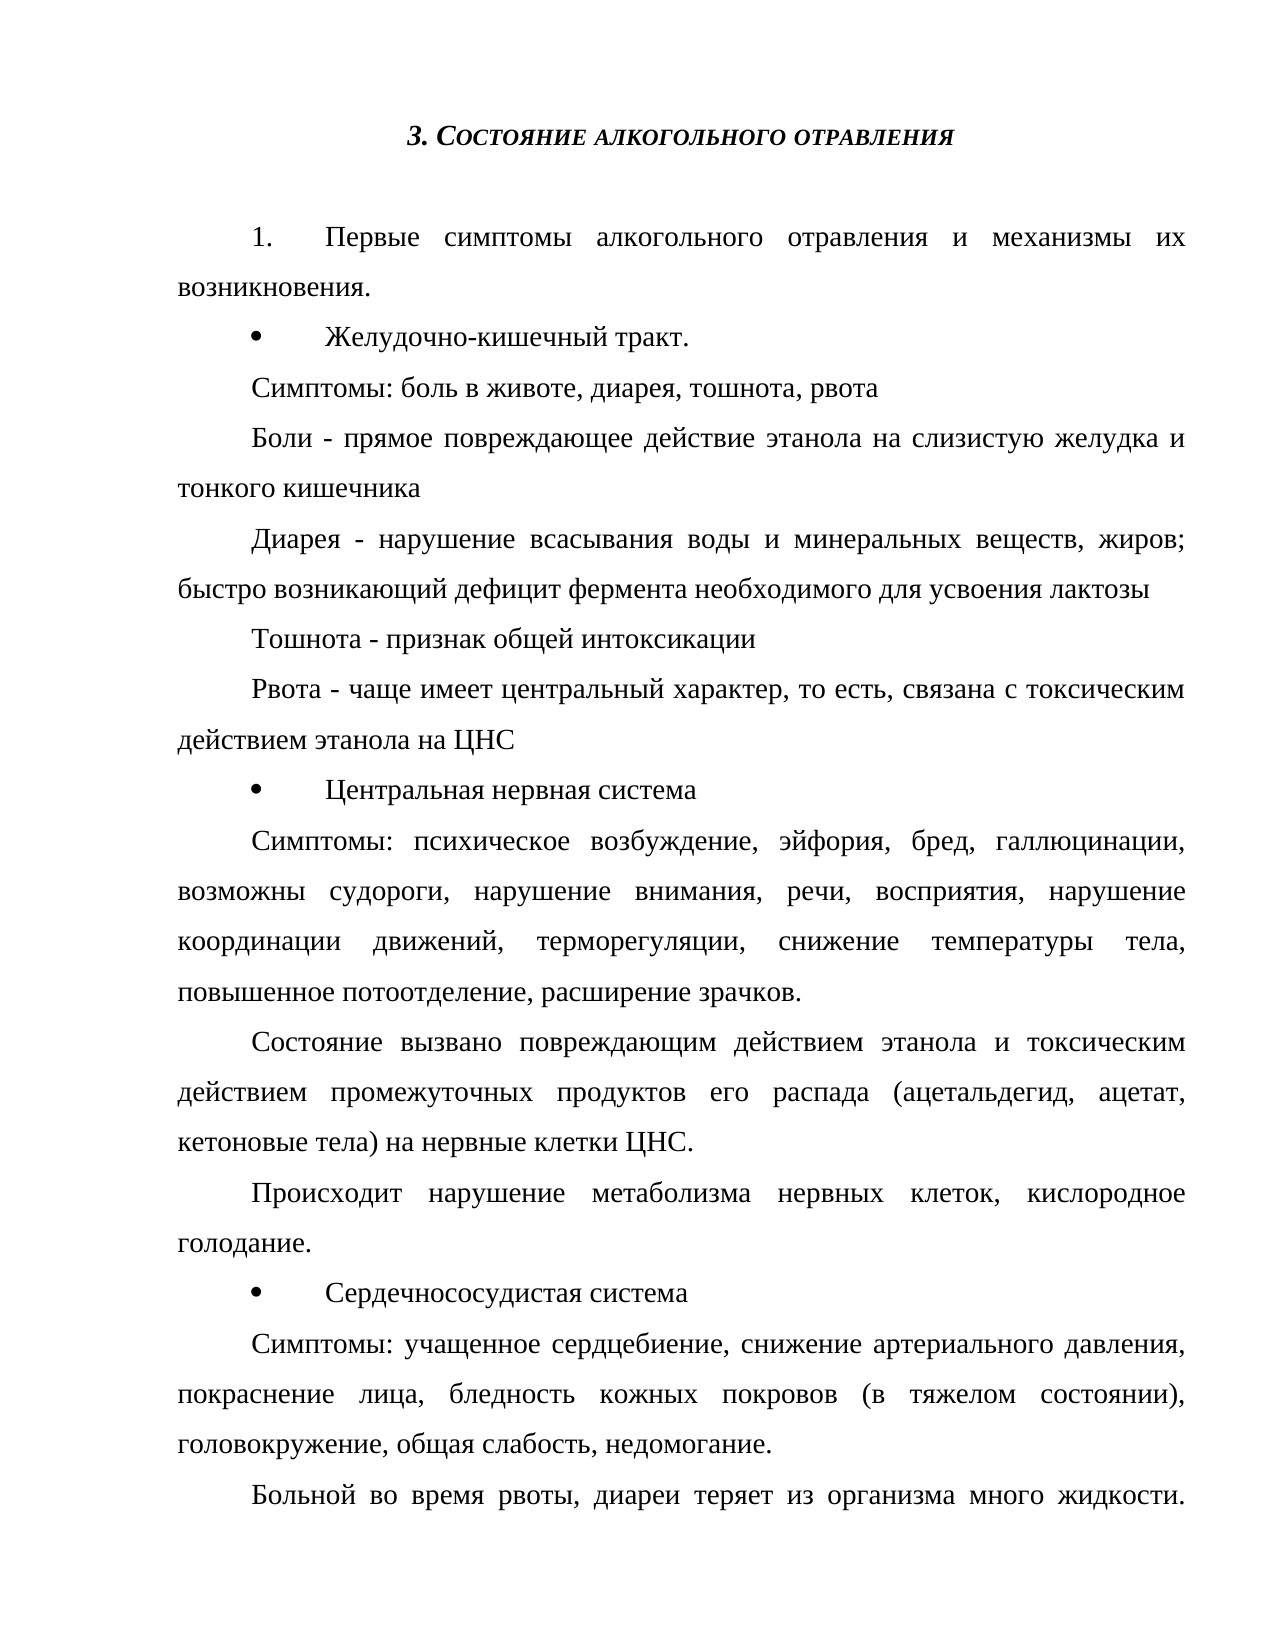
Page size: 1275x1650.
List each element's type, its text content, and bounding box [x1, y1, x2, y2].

text Боли - прямое повреждающее действие этанола на слизистую желудка и тонкого кишечника [177, 420, 1186, 504]
text Происходит нарушение метаболизма нервных клеток, кислородное голодание. [177, 1175, 1186, 1259]
text Симптомы: боль в животе, диарея, тошнота, рвота [177, 370, 1186, 403]
subtitle 1. Первые симптомы алкогольного отравления и механизмы их возникновения. [177, 219, 1186, 303]
text Симптомы: учащенное сердцебиение, снижение артериального давления, покраснение лица, бледность кожных покровов (в тяжелом состоянии), головокружение, общая слабость, недомогание. [177, 1326, 1186, 1460]
text · Желудочно-кишечный тракт. [177, 319, 1186, 353]
text Тошнота - признак общей интоксикации [177, 621, 1186, 655]
text Рвота - чаще имеет центральный характер, то есть, связана с токсическим действием этанола на ЦНС [177, 672, 1186, 756]
text Состояние вызвано повреждающим действием этанола и токсическим действием промежуточных продуктов его распада (ацетальдегид, ацетат, кетоновые тела) на нервные клетки ЦНС. [177, 1024, 1186, 1158]
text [177, 1477, 1186, 1510]
text Диарея - нарушение всасывания воды и минеральных веществ, жиров; быстро возникающий дефицит фермента необходимого для усвоения лактозы [177, 521, 1186, 604]
text Симптомы: психическое возбуждение, эйфория, бред, галлюцинации, возможны судороги, нарушение внимания, речи, восприятия, нарушение координации движений, терморегуляции, снижение температуры тела, повышенное потоотделение, расширение зрачков. [177, 823, 1186, 1007]
text · Центральная нервная система [177, 772, 1186, 806]
subtitle 3. Состояние алкогольного отравления [177, 118, 1186, 152]
text · Сердечнососудистая система [177, 1276, 1186, 1309]
